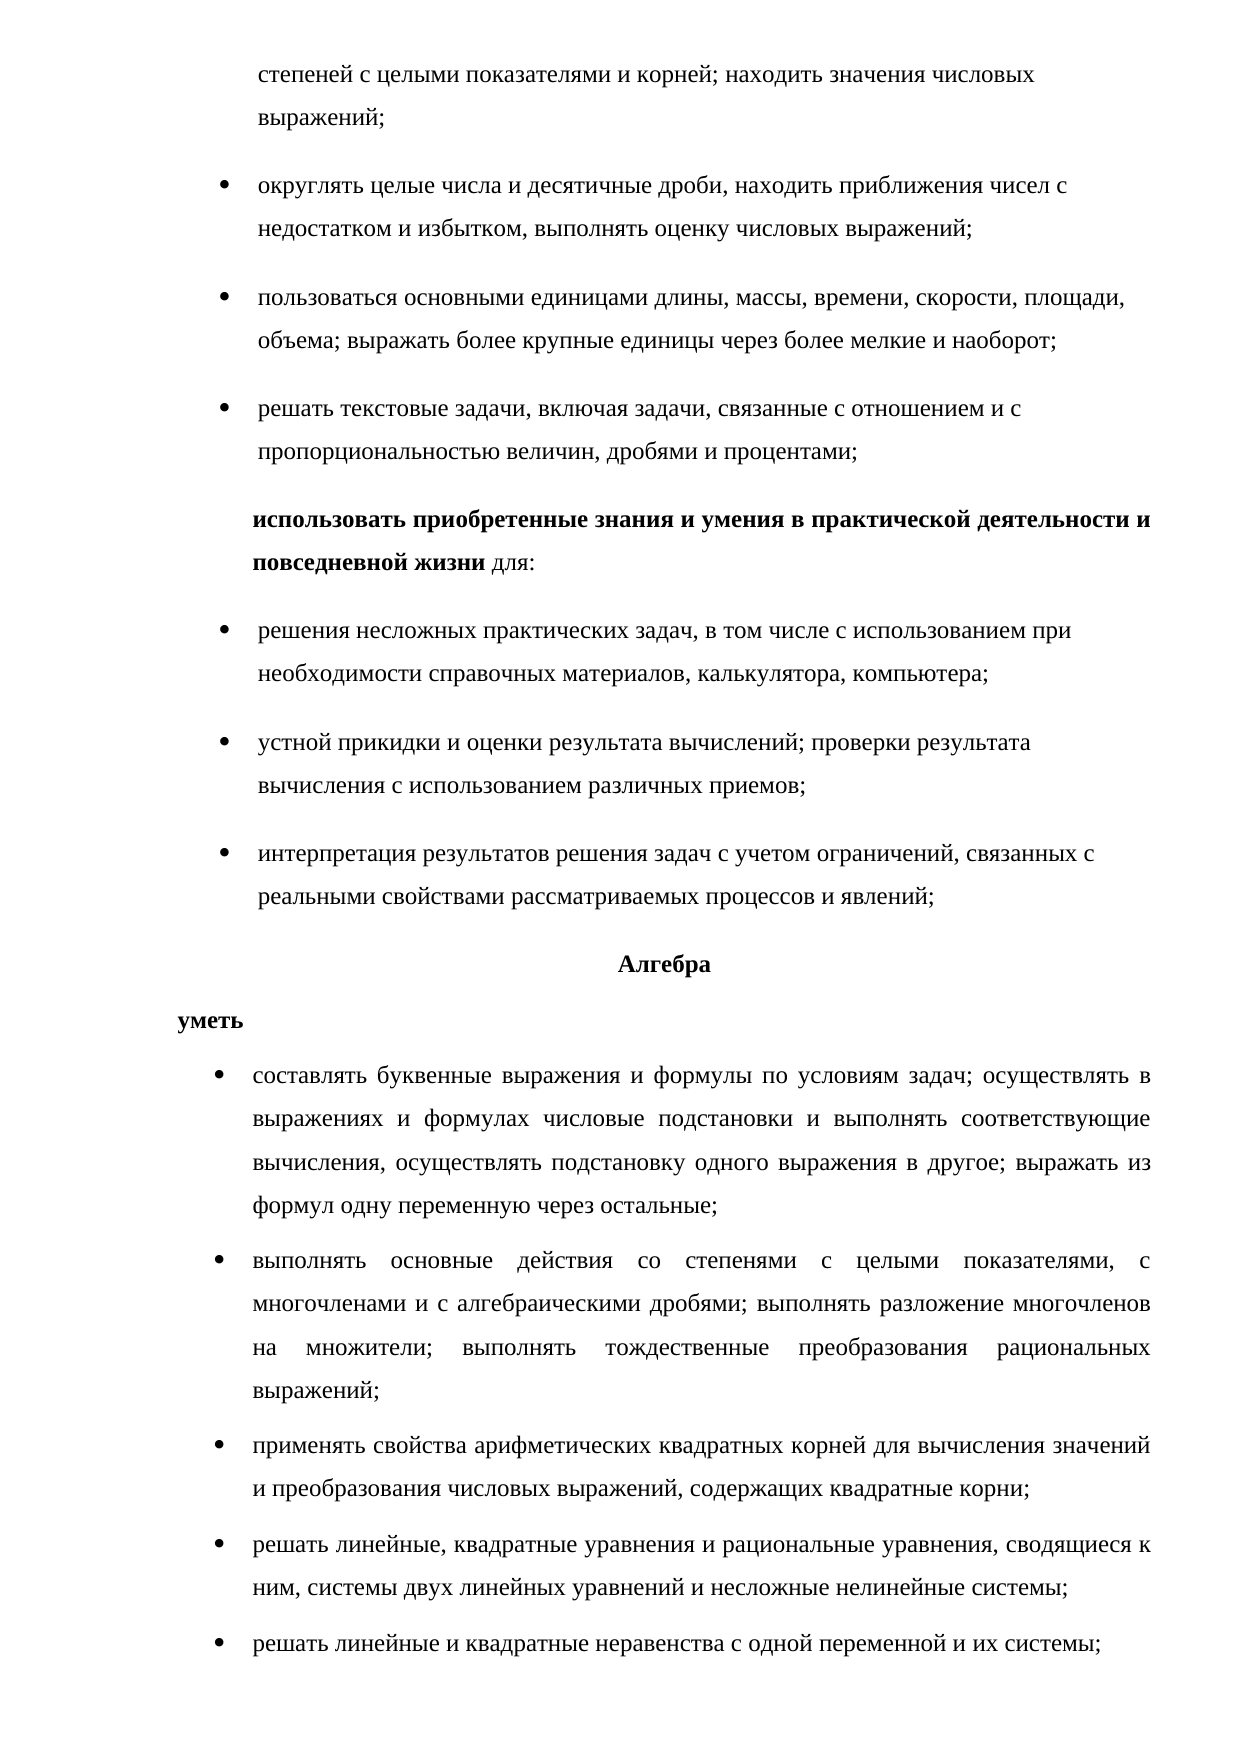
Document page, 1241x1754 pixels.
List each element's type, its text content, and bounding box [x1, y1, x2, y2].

list применять свойства арифметических квадратных корней для вычисления значений и преобразования числовых выражений, содержащих квадратные корни; [215, 1430, 1152, 1502]
text Алгебра [177, 949, 1152, 978]
list пользоваться основными единицами длины, массы, времени, скорости, площади, объема; выражать более крупные единицы через более мелкие и наоборот; [220, 282, 1152, 353]
list устной прикидки и оценки результата вычислений; проверки результата вычисления с использованием различных приемов; [220, 727, 1152, 798]
list решать линейные, квадратные уравнения и рациональные уравнения, сводящиеся к ним, системы двух линейных уравнений и несложные нелинейные системы; [215, 1529, 1152, 1601]
text использовать приобретенные знания и умения в практической деятельности и повседневной жизни для: [252, 504, 1152, 576]
list округлять целые числа и десятичные дроби, находить приближения чисел с недостатком и избытком, выполнять оценку числовых выражений; [220, 170, 1152, 242]
list интерпретация результатов решения задач с учетом ограничений, связанных с реальными свойствами рассматриваемых процессов и явлений; [220, 838, 1152, 910]
list решения несложных практических задач, в том числе с использованием при необходимости справочных материалов, калькулятора, компьютера; [220, 615, 1152, 687]
list выполнять основные действия со степенями с целыми показателями, с многочленами и с алгебраическими дробями; выполнять разложение многочленов на множители; выполнять тождественные преобразования рациональных выражений; [215, 1245, 1152, 1403]
list решать линейные и квадратные неравенства с одной переменной и их системы; [215, 1628, 1152, 1657]
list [220, 59, 1152, 131]
list решать текстовые задачи, включая задачи, связанные с отношением и с пропорциональностью величин, дробями и процентами; [220, 393, 1152, 465]
text уметь [118, 1005, 1152, 1033]
list составлять буквенные выражения и формулы по условиям задач; осуществлять в выражениях и формулах числовые подстановки и выполнять соответствующие вычисления, осуществлять подстановку одного выражения в другое; выражать из формул одну переменную через остальные; [215, 1060, 1152, 1218]
